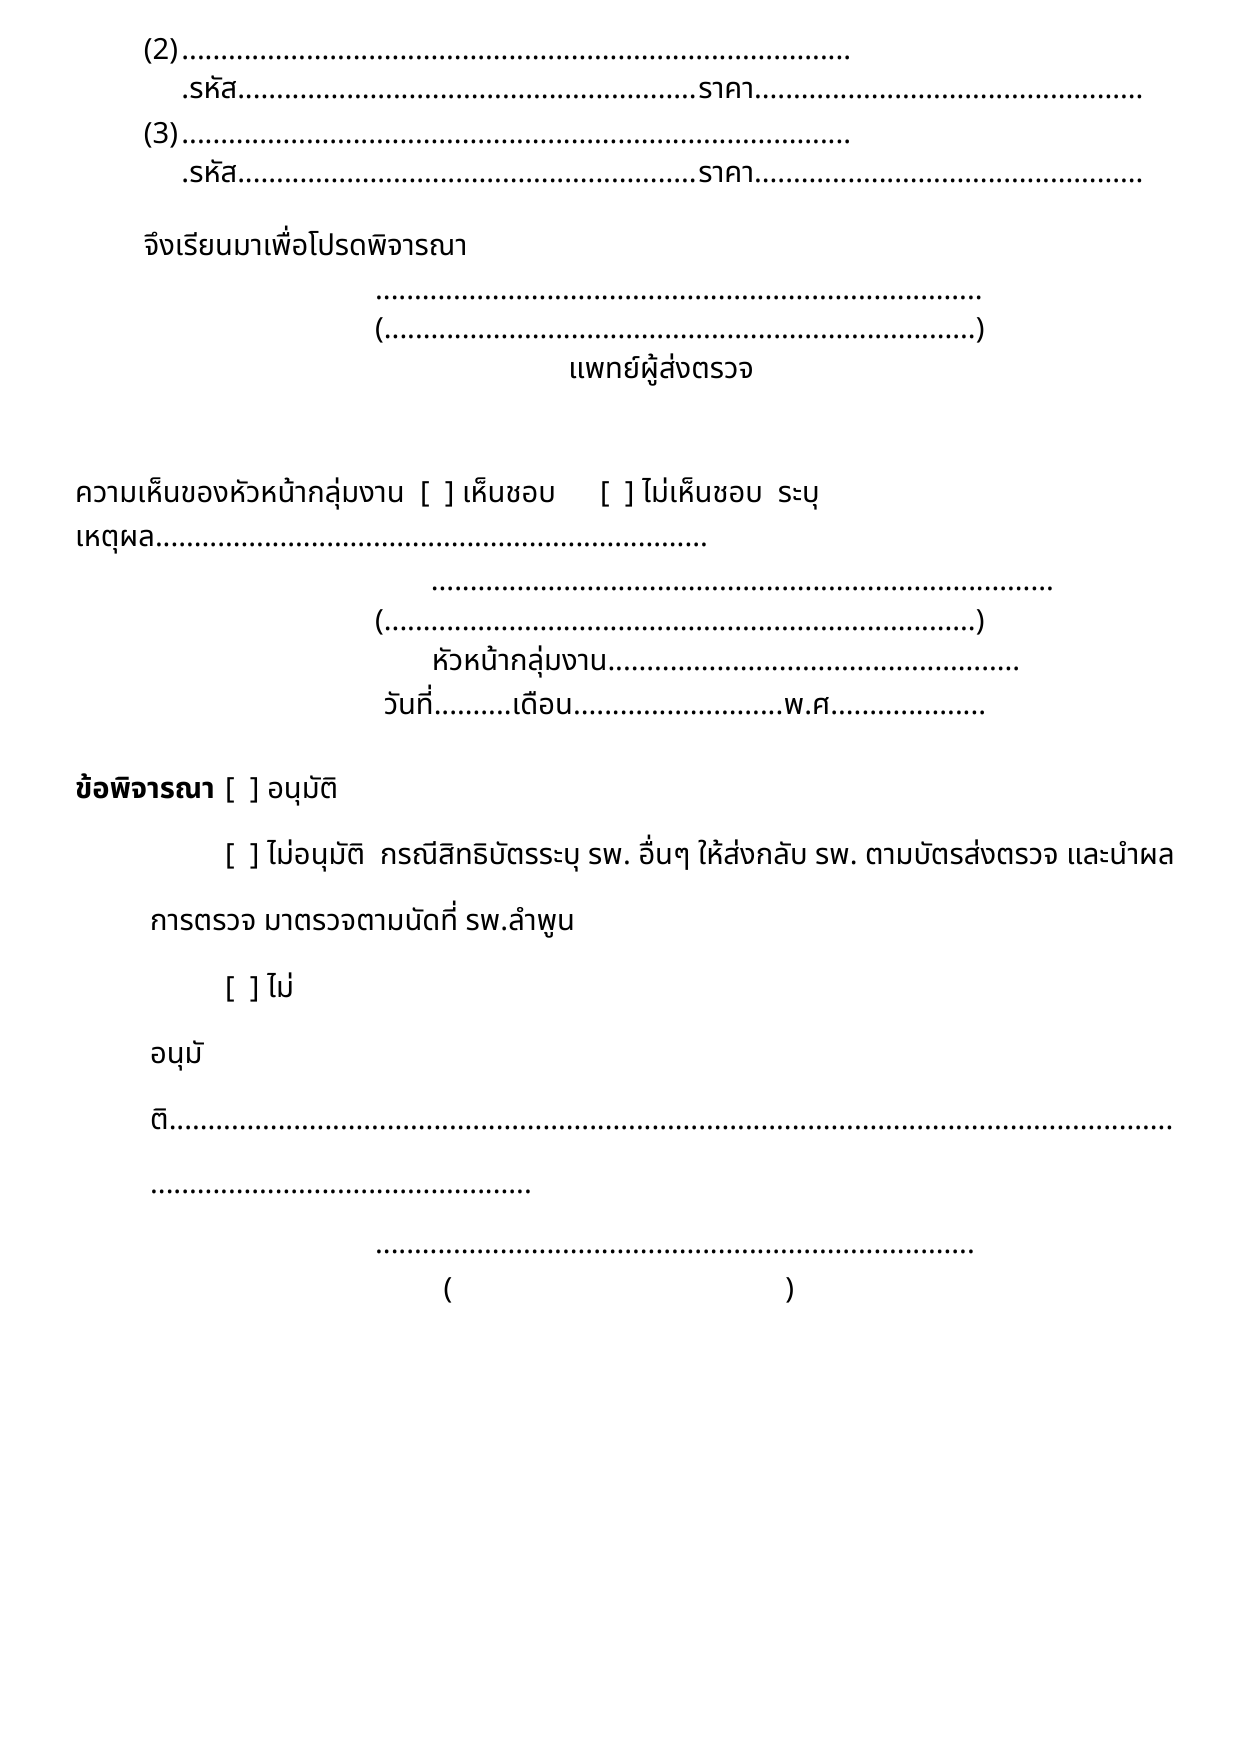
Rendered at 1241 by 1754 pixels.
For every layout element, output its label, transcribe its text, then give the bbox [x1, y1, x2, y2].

text .............................................................................. [75, 268, 1181, 308]
text ข้อพิจารณา [ ] อนุมัติ [75, 767, 1181, 811]
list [144, 28, 1181, 112]
text หัวหน้ากลุ่มงาน..................................................... [75, 639, 1181, 683]
text [ ] ไม่อนุมัติ กรณีสิทธิบัตรระบุ รพ. อื่นๆ ให้ส่งกลับ รพ. ตามบัตรส่งตรวจ และนำผลการตรวจ มาตรวจตามนัดที่ รพ.ลำพูน [150, 833, 1181, 944]
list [144, 112, 1181, 196]
text (............................................................................) [75, 599, 1181, 639]
text วันที่..........เดือน...........................พ.ศ.................... [300, 683, 1181, 727]
text จึงเรียนมาเพื่อโปรดพิจารณา [75, 224, 1181, 268]
text ความเห็นของหัวหน้ากลุ่มงาน [ ] เห็นชอบ [ ] ไม่เห็นชอบ ระบุเหตุผล....................................................................... [75, 471, 1181, 559]
text ( ) [75, 1267, 1181, 1307]
text (............................................................................) [75, 308, 1181, 347]
text ............................................................................. [300, 1222, 1181, 1262]
text [ ] ไม่อนุมัติ.................................................................................................................................................................................. [150, 966, 1181, 1202]
text แพทย์ผู้ส่งตรวจ [75, 347, 1181, 392]
text ................................................................................ [75, 559, 1181, 599]
